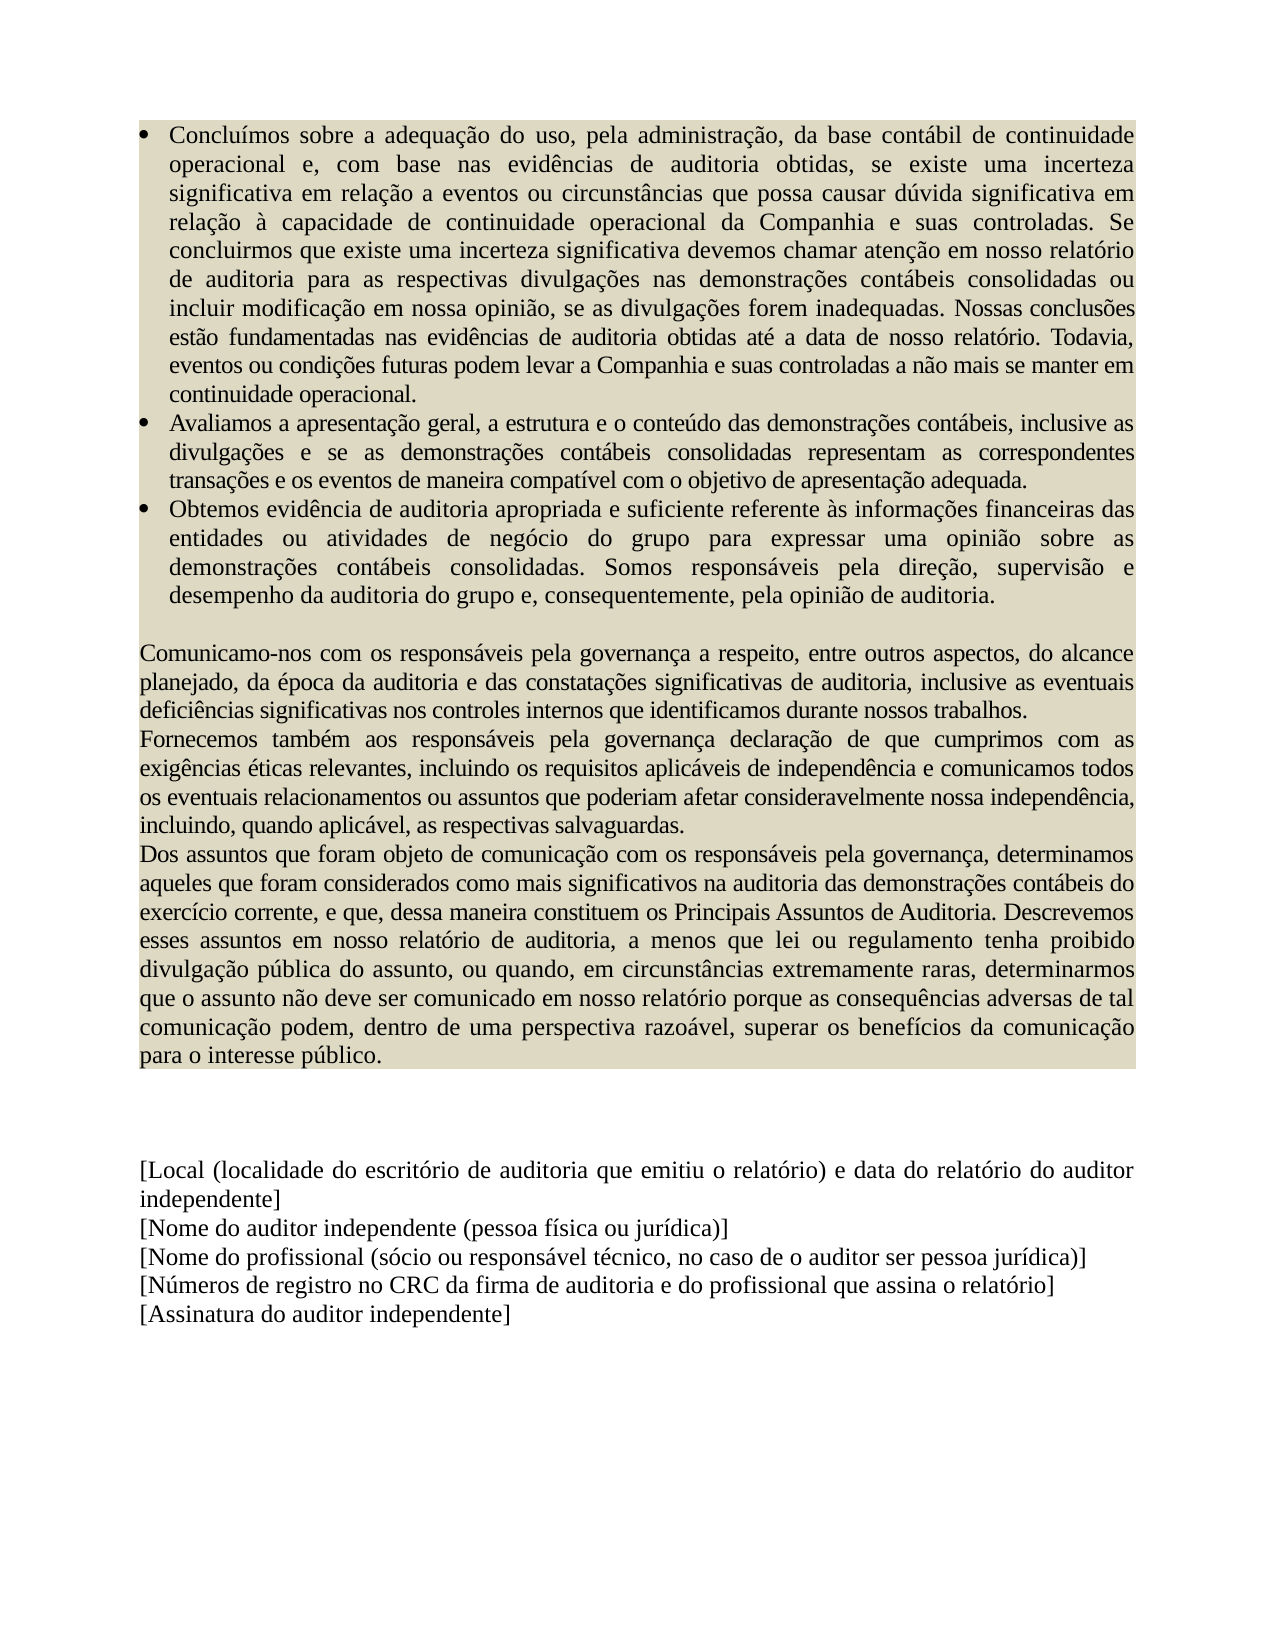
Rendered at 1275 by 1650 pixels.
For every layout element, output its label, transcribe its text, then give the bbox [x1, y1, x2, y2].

text [Assinatura do auditor independente] [139, 1299, 1136, 1328]
text Dos assuntos que foram objeto de comunicação com os responsáveis pela governança, determinamos aqueles que foram considerados como mais significativos na auditoria das demonstrações contábeis do exercício corrente, e que, dessa maneira constituem os Principais Assuntos de Auditoria. Descrevemos esses assuntos em nosso relatório de auditoria, a menos que lei ou regulamento tenha proibido divulgação pública do assunto, ou quando, em circunstâncias extremamente raras, determinarmos que o assunto não deve ser comunicado em nosso relatório porque as consequências adversas de tal comunicação podem, dentro de uma perspectiva razoável, superar os benefícios da comunicação para o interesse público. [139, 839, 1136, 1069]
list Obtemos evidência de auditoria apropriada e suficiente referente às informações financeiras das entidades ou atividades de negócio do grupo para expressar uma opinião sobre as demonstrações contábeis consolidadas. Somos responsáveis pela direção, supervisão e desempenho da auditoria do grupo e, consequentemente, pela opinião de auditoria. [139, 494, 1136, 609]
list Concluímos sobre a adequação do uso, pela administração, da base contábil de continuidade operacional e, com base nas evidências de auditoria obtidas, se existe uma incerteza significativa em relação a eventos ou circunstâncias que possa causar dúvida significativa em relação à capacidade de continuidade operacional da Companhia e suas controladas. Se concluirmos que existe uma incerteza significativa devemos chamar atenção em nosso relatório de auditoria para as respectivas divulgações nas demonstrações contábeis consolidadas ou incluir modificação em nossa opinião, se as divulgações forem inadequadas. Nossas conclusões estão fundamentadas nas evidências de auditoria obtidas até a data de nosso relatório. Todavia, eventos ou condições futuras podem levar a Companhia e suas controladas a não mais se manter em continuidade operacional. [139, 120, 1136, 408]
text [Números de registro no CRC da firma de auditoria e do profissional que assina o relatório] [139, 1270, 1136, 1299]
text Fornecemos também aos responsáveis pela governança declaração de que cumprimos com as exigências éticas relevantes, incluindo os requisitos aplicáveis de independência e comunicamos todos os eventuais relacionamentos ou assuntos que poderiam afetar consideravelmente nossa independência, incluindo, quando aplicável, as respectivas salvaguardas. [139, 724, 1136, 839]
text [Nome do profissional (sócio ou responsável técnico, no caso de o auditor ser pessoa jurídica)] [139, 1242, 1136, 1270]
text [Local (localidade do escritório de auditoria que emitiu o relatório) e data do relatório do auditor independente] [139, 1155, 1136, 1213]
text [Nome do auditor independente (pessoa física ou jurídica)] [139, 1213, 1136, 1242]
list Avaliamos a apresentação geral, a estrutura e o conteúdo das demonstrações contábeis, inclusive as divulgações e se as demonstrações contábeis consolidadas representam as correspondentes transações e os eventos de maneira compatível com o objetivo de apresentação adequada. [139, 408, 1136, 494]
text Comunicamo-nos com os responsáveis pela governança a respeito, entre outros aspectos, do alcance planejado, da época da auditoria e das constatações significativas de auditoria, inclusive as eventuais deficiências significativas nos controles internos que identificamos durante nossos trabalhos. [139, 638, 1136, 724]
